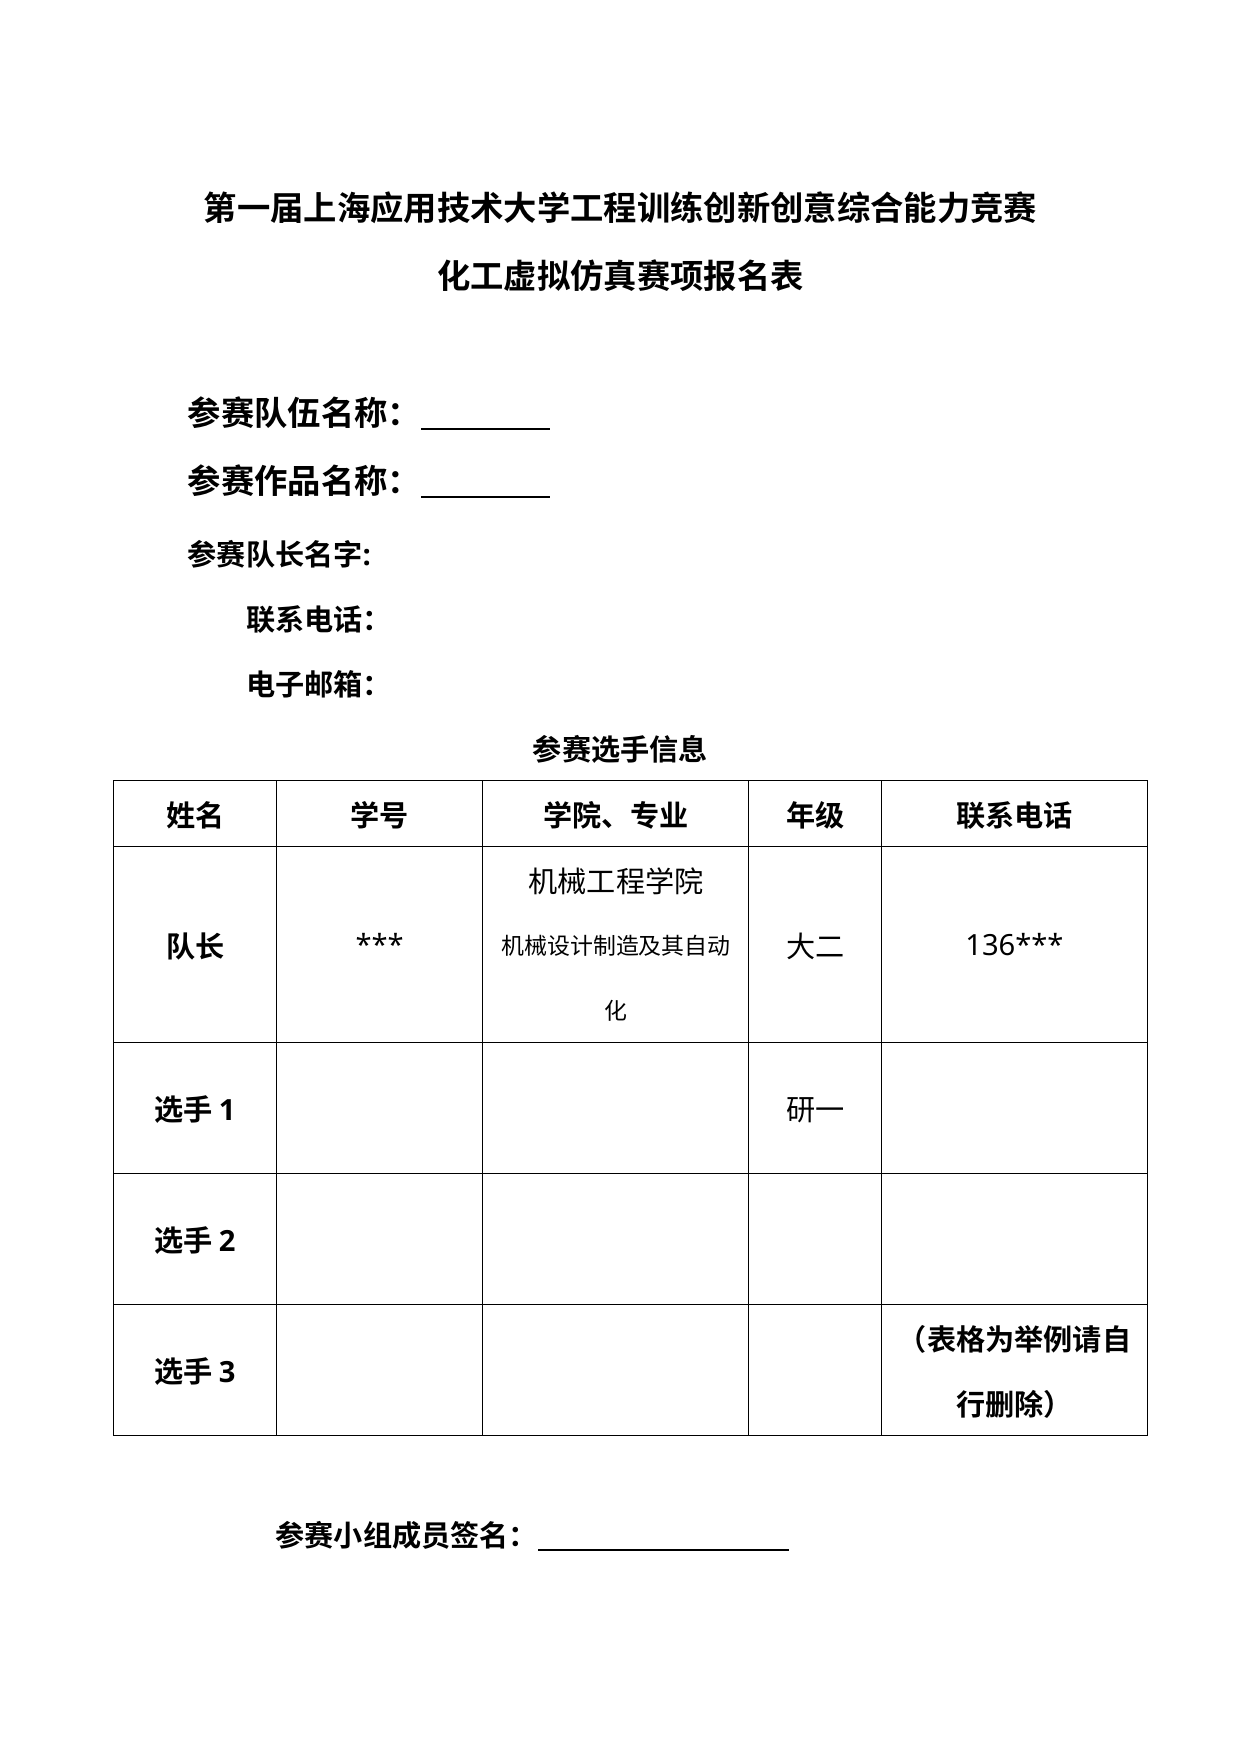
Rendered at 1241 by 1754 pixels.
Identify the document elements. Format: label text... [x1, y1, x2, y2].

table_header 学院、专业 [483, 781, 748, 846]
table_cell （表格为举例请自行删除） [882, 1305, 1147, 1435]
table_cell [483, 1305, 748, 1435]
table_cell 大二 [749, 847, 881, 1042]
text 参赛选手信息 [187, 715, 1053, 780]
text 参赛小组成员签名： [187, 1501, 1053, 1566]
text 参赛队伍名称： [187, 383, 1053, 435]
text 化工虚拟仿真赛项报名表 [187, 247, 1053, 299]
table_cell [483, 1174, 748, 1304]
text 联系电话： [187, 585, 1053, 650]
table_cell 研一 [749, 1043, 881, 1173]
table_header 年级 [749, 781, 881, 846]
text 参赛作品名称： [187, 452, 1053, 504]
text 参赛队长名字: [187, 520, 1053, 585]
table_cell *** [277, 847, 482, 1042]
table_cell [277, 1043, 482, 1173]
table_cell 机械工程学院 机械设计制造及其自动化 [483, 847, 748, 1042]
table_cell [749, 1174, 881, 1304]
text 第一届上海应用技术大学工程训练创新创意综合能力竞赛 [187, 178, 1053, 230]
table_cell [483, 1043, 748, 1173]
table_header 姓名 [114, 781, 276, 846]
table_cell 选手1 [114, 1043, 276, 1173]
table_header 学号 [277, 781, 482, 846]
table_cell 选手3 [114, 1305, 276, 1435]
table_cell [882, 1043, 1147, 1173]
table_cell [277, 1174, 482, 1304]
table_cell [277, 1305, 482, 1435]
text 电子邮箱： [187, 650, 1053, 715]
table_cell [882, 1174, 1147, 1304]
table_header 联系电话 [882, 781, 1147, 846]
table_cell 队长 [114, 847, 276, 1042]
table_cell 选手2 [114, 1174, 276, 1304]
table_cell [749, 1305, 881, 1435]
table_cell 136*** [882, 847, 1147, 1042]
